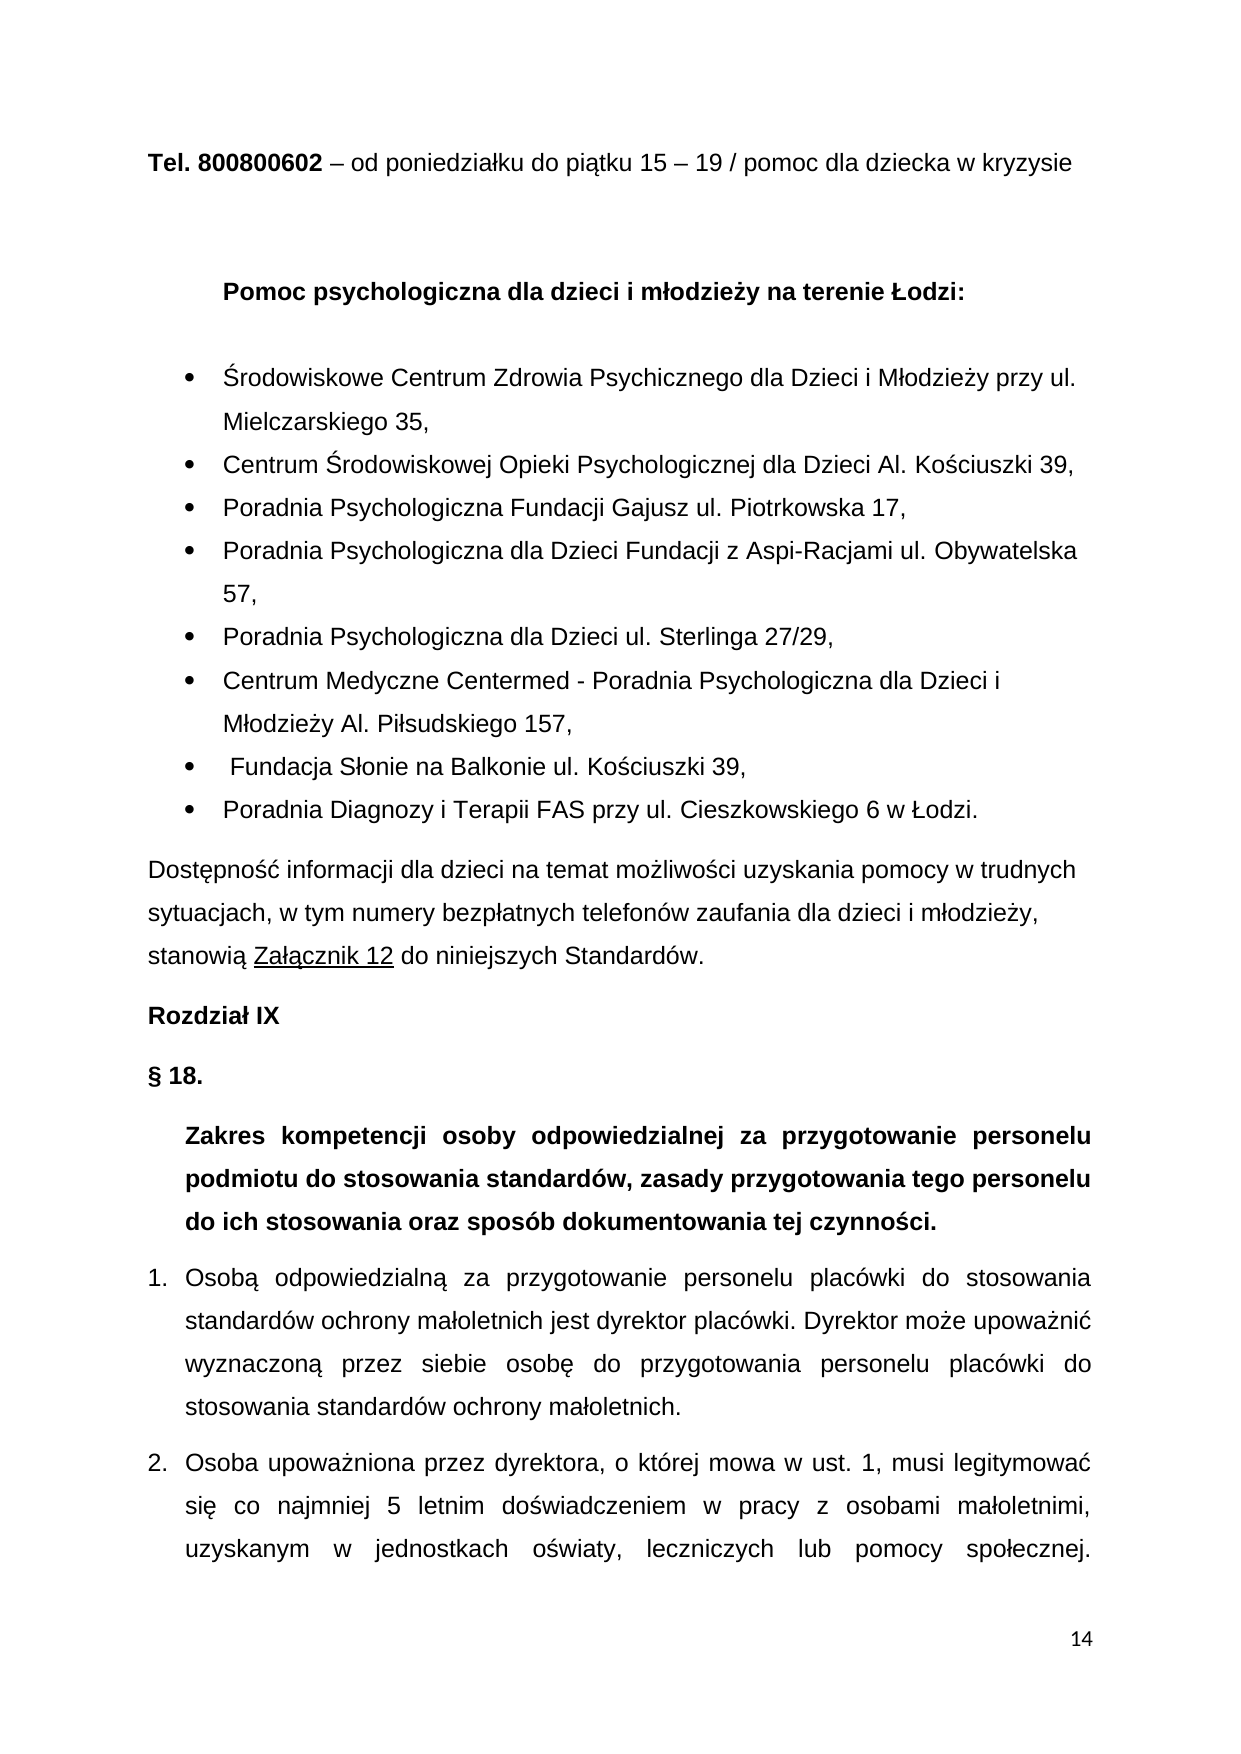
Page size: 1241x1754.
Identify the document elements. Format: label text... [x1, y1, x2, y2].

list Centrum Medyczne Centermed - Poradnia Psychologiczna dla Dzieci i Młodzieży Al. Piłsudskiego 157, [185, 666, 1093, 738]
text Zakres kompetencji osoby odpowiedzialnej za przygotowanie personelu podmiotu do stosowania standardów, zasady przygotowania tego personelu do ich stosowania oraz sposób dokumentowania tej czynności. [185, 1121, 1093, 1236]
list Osobą odpowiedzialną za przygotowanie personelu placówki do stosowania standardów ochrony małoletnich jest dyrektor placówki. Dyrektor może upoważnić wyznaczoną przez siebie osobę do przygotowania personelu placówki do stosowania standardów ochrony małoletnich. [147, 1263, 1093, 1421]
list Pomoc psychologiczna dla dzieci i młodzieży na terenie Łodzi: [223, 277, 1093, 306]
text § 18. [148, 1061, 1093, 1090]
list Poradnia Psychologiczna dla Dzieci Fundacji z Aspi-Racjami ul. Obywatelska 57, [185, 536, 1093, 608]
list Poradnia Diagnozy i Terapii FAS przy ul. Cieszkowskiego 6 w Łodzi. [185, 795, 1093, 824]
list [147, 1448, 1093, 1563]
list Poradnia Psychologiczna dla Dzieci ul. Sterlinga 27/29, [185, 622, 1093, 651]
list Środowiskowe Centrum Zdrowia Psychicznego dla Dzieci i Młodzieży przy ul. Mielczarskiego 35, [185, 363, 1093, 435]
text Rozdział IX [148, 1001, 1093, 1030]
text Dostępność informacji dla dzieci na temat możliwości uzyskania pomocy w trudnych sytuacjach, w tym numery bezpłatnych telefonów zaufania dla dzieci i młodzieży, stanowią Załącznik 12 do niniejszych Standardów. [148, 855, 1093, 970]
text Tel. 800800602 – od poniedziałku do piątku 15 – 19 / pomoc dla dziecka w kryzysie [148, 148, 1093, 176]
list Poradnia Psychologiczna Fundacji Gajusz ul. Piotrkowska 17, [185, 493, 1093, 522]
list Fundacja Słonie na Balkonie ul. Kościuszki 39, [185, 752, 1093, 781]
list Centrum Środowiskowej Opieki Psychologicznej dla Dzieci Al. Kościuszki 39, [185, 449, 1093, 478]
